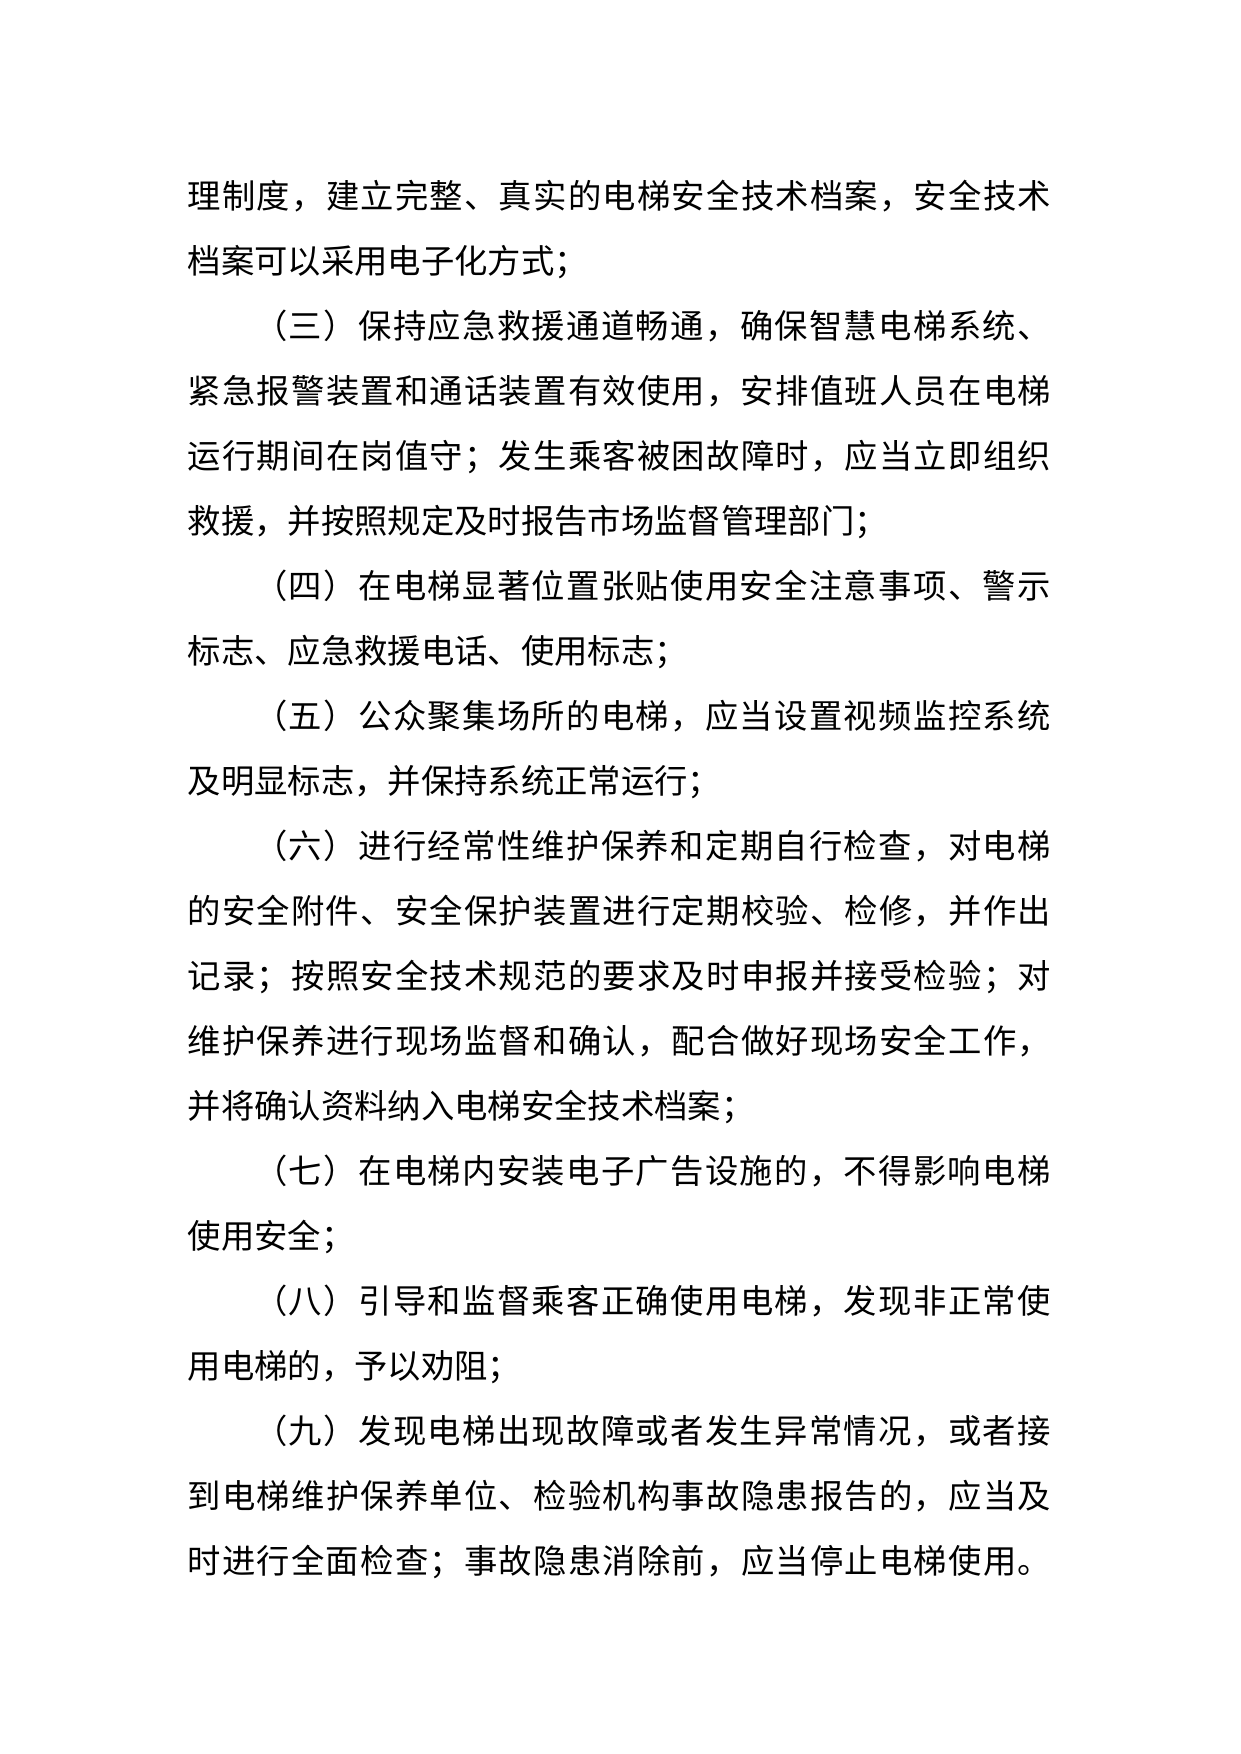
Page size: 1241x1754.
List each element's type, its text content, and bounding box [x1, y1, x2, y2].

text （五）公众聚集场所的电梯，应当设置视频监控系统及明显标志，并保持系统正常运行； [187, 682, 1053, 812]
text （四）在电梯显著位置张贴使用安全注意事项、警示标志、应急救援电话、使用标志； [187, 552, 1053, 682]
text （三）保持应急救援通道畅通，确保智慧电梯系统、紧急报警装置和通话装置有效使用，安排值班人员在电梯运行期间在岗值守；发生乘客被困故障时，应当立即组织救援，并按照规定及时报告市场监督管理部门； [187, 292, 1053, 552]
text （八）引导和监督乘客正确使用电梯，发现非正常使用电梯的，予以劝阻； [187, 1267, 1053, 1397]
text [187, 162, 1053, 292]
text （七）在电梯内安装电子广告设施的，不得影响电梯使用安全； [187, 1137, 1053, 1267]
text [187, 1397, 1053, 1592]
text （六）进行经常性维护保养和定期自行检查，对电梯的安全附件、安全保护装置进行定期校验、检修，并作出记录；按照安全技术规范的要求及时申报并接受检验；对维护保养进行现场监督和确认，配合做好现场安全工作，并将确认资料纳入电梯安全技术档案； [187, 812, 1053, 1137]
